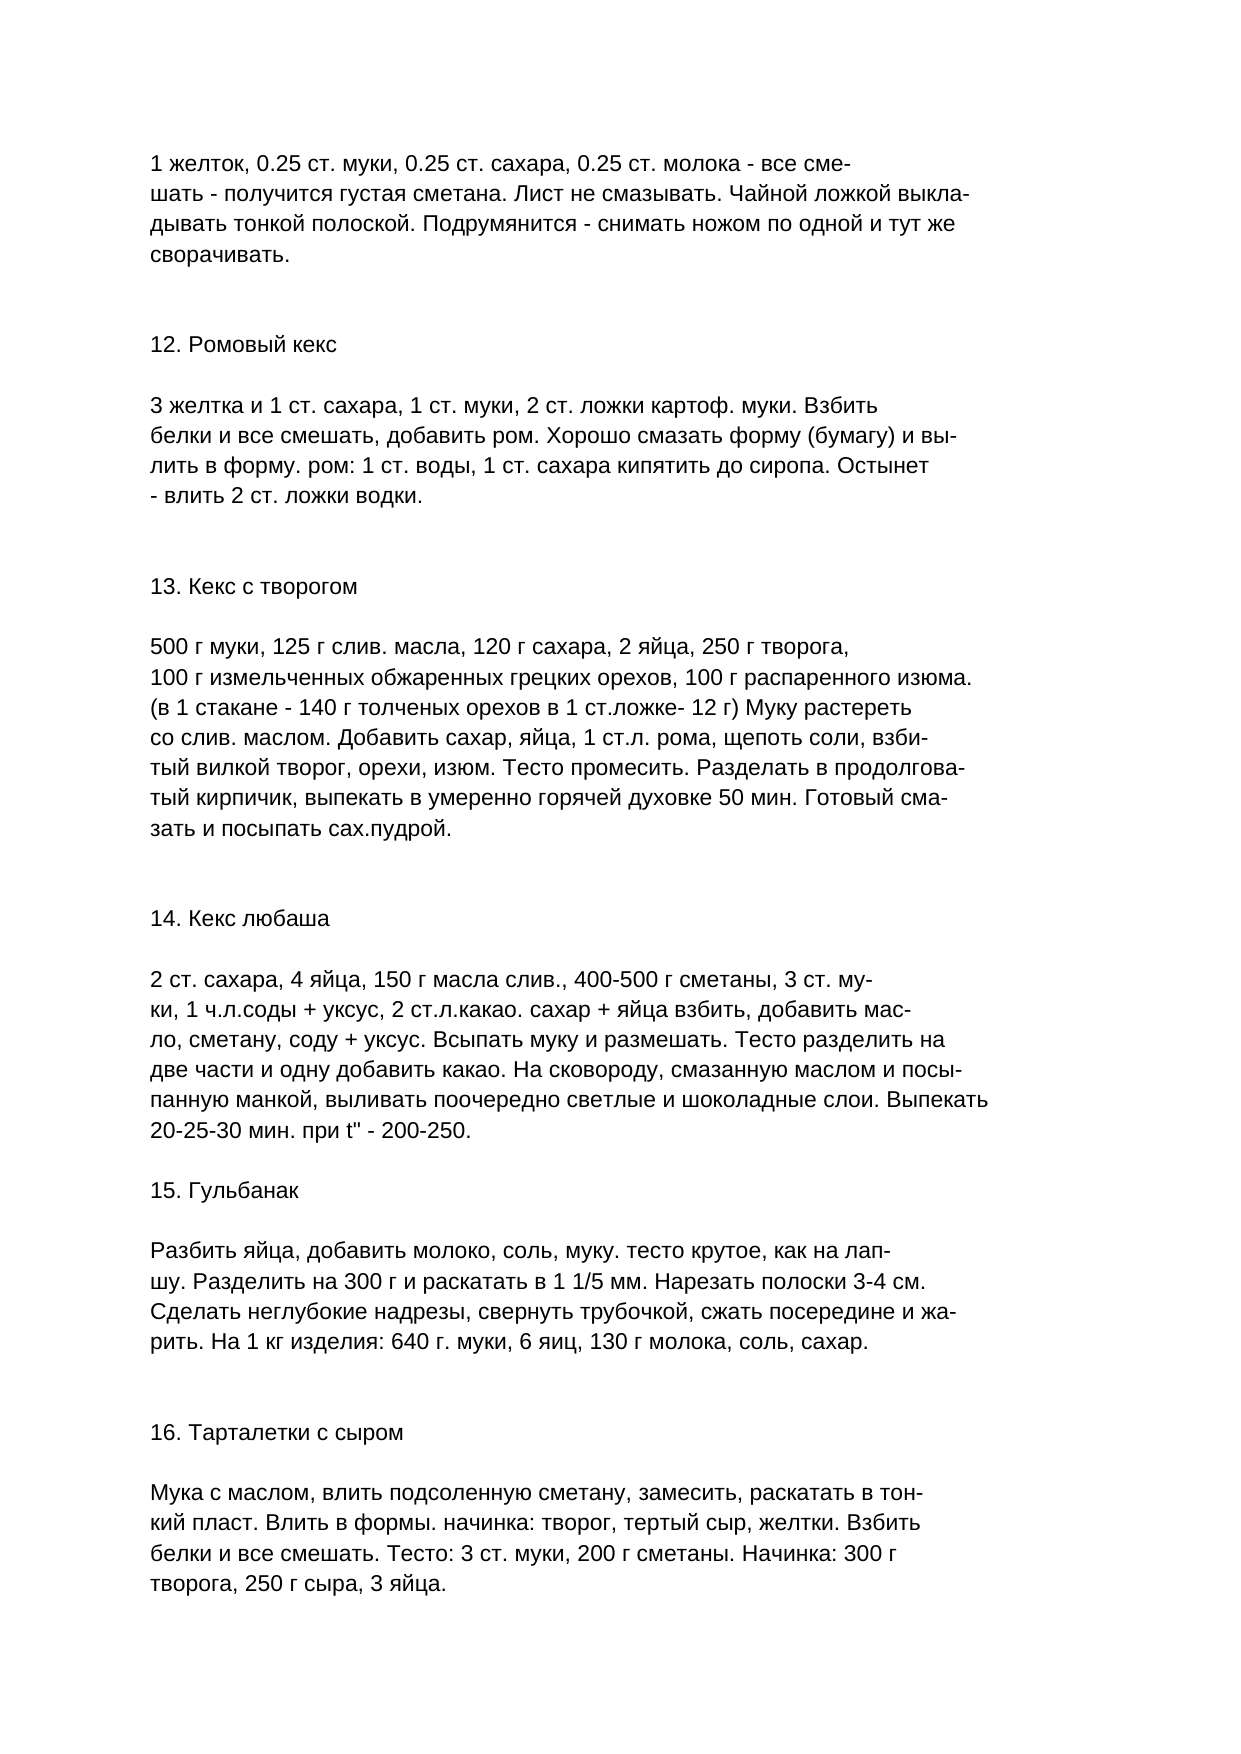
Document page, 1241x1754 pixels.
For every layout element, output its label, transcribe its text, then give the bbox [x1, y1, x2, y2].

text шу. Разделить на 300 г и раскатать в 1 1/5 мм. Нарезать полоски 3-4 см. [150, 1268, 1090, 1294]
text Сделать неглубокие надрезы, свернуть трубочкой, сжать посередине и жа- [150, 1298, 1090, 1324]
text тый вилкой творог, орехи, изюм. Тесто промесить. Разделать в продолгова- [150, 754, 1090, 781]
text лить в форму. ром: 1 ст. воды, 1 ст. сахара кипятить до сиропа. Остынет [150, 452, 1090, 478]
text 14. Кекс любаша [150, 905, 1090, 932]
text тый кирпичик, выпекать в умеренно горячей духовке 50 мин. Готовый сма- [150, 784, 1090, 811]
text панную манкой, выливать поочередно светлые и шоколадные слои. Выпекать [150, 1086, 1090, 1113]
text Разбить яйца, добавить молоко, соль, муку. тесто крутое, как на лап- [150, 1237, 1090, 1264]
text белки и все смешать, добавить ром. Хорошо смазать форму (бумагу) и вы- [150, 422, 1090, 448]
text зать и посыпать сах.пудрой. [150, 814, 1090, 841]
text дывать тонкой полоской. Подрумянится - снимать ножом по одной и тут же [150, 210, 1090, 237]
text 12. Ромовый кекс [150, 331, 1090, 358]
text 1 желток, 0.25 ст. муки, 0.25 ст. сахара, 0.25 ст. молока - все сме- [150, 150, 1090, 176]
text 3 желтка и 1 ст. сахара, 1 ст. муки, 2 ст. ложки картоф. муки. Взбить [150, 392, 1090, 418]
text кий пласт. Влить в формы. начинка: творог, тертый сыр, желтки. Взбить [150, 1509, 1090, 1536]
text Мука с маслом, влить подсоленную сметану, замесить, раскатать в тон- [150, 1479, 1090, 1506]
text 100 г измельченных обжаренных грецких орехов, 100 г распаренного изюма. [150, 663, 1090, 690]
text со слив. маслом. Добавить сахар, яйца, 1 ст.л. рома, щепоть соли, взби- [150, 724, 1090, 750]
text 500 г муки, 125 г слив. масла, 120 г сахара, 2 яйца, 250 г творога, [150, 633, 1090, 660]
text 16. Тарталетки с сыром [150, 1419, 1090, 1445]
text белки и все смешать. Тесто: 3 ст. муки, 200 г сметаны. Начинка: 300 г [150, 1539, 1090, 1566]
text сворачивать. [150, 241, 1090, 267]
text рить. На 1 кг изделия: 640 г. муки, 6 яиц, 130 г молока, соль, сахар. [150, 1328, 1090, 1354]
text 2 ст. сахара, 4 яйца, 150 г масла слив., 400-500 г сметаны, 3 ст. му- [150, 966, 1090, 992]
text ло, сметану, соду + уксус. Всыпать муку и размешать. Тесто разделить на [150, 1026, 1090, 1052]
text творога, 250 г сыра, 3 яйца. [150, 1570, 1090, 1596]
text две части и одну добавить какао. На сковороду, смазанную маслом и посы- [150, 1056, 1090, 1083]
text 15. Гульбанак [150, 1177, 1090, 1203]
text (в 1 стакане - 140 г толченых орехов в 1 ст.ложке- 12 г) Муку растереть [150, 694, 1090, 720]
text - влить 2 ст. ложки водки. [150, 482, 1090, 509]
text шать - получится густая сметана. Лист не смазывать. Чайной ложкой выкла- [150, 180, 1090, 207]
text ки, 1 ч.л.соды + уксус, 2 ст.л.какао. сахар + яйца взбить, добавить мас- [150, 996, 1090, 1022]
text 20-25-30 мин. при t" - 200-250. [150, 1117, 1090, 1143]
text 13. Кекс с творогом [150, 573, 1090, 599]
